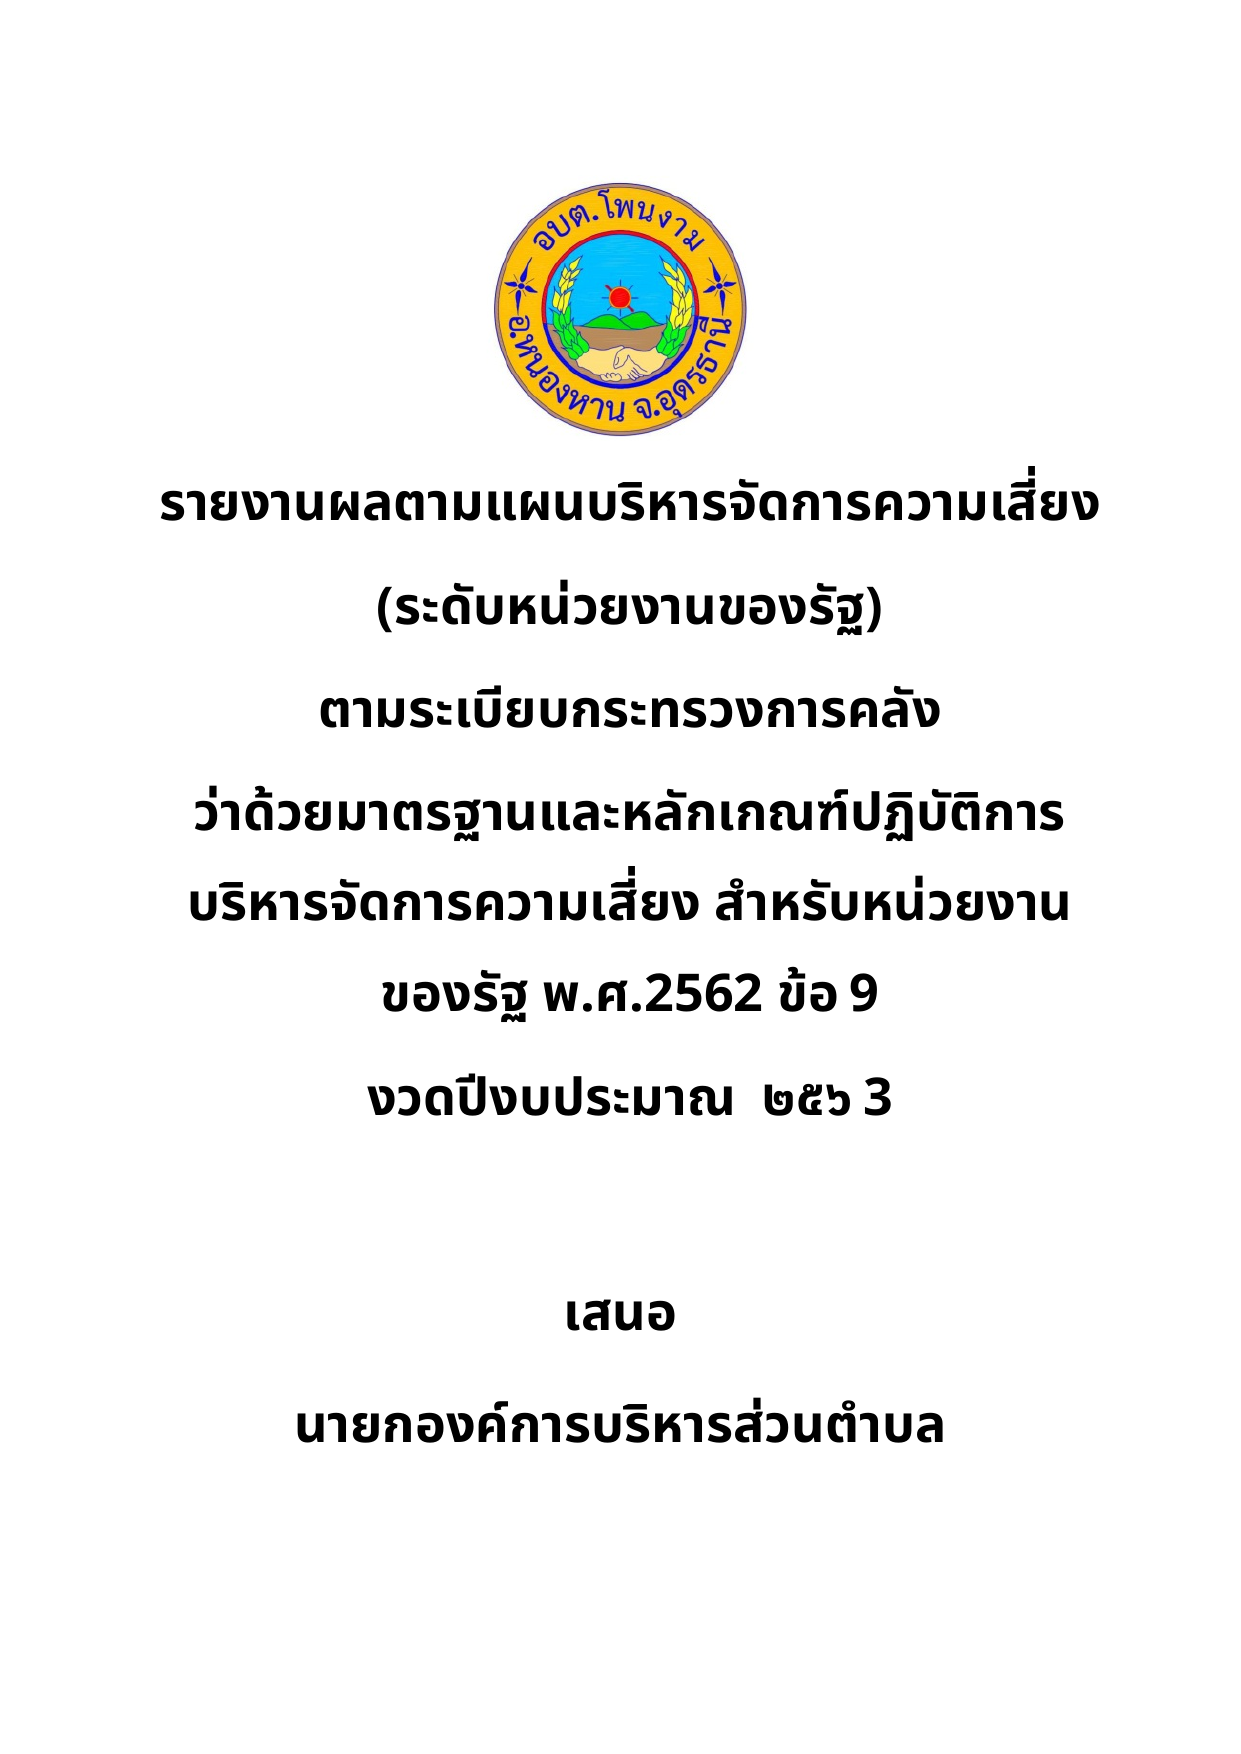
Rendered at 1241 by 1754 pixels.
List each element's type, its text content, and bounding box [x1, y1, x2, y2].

text ว่าด้วยมาตรฐานและหลักเกณฑ์ปฏิบัติการบริหารจัดการความเสี่ยง สำหรับหน่วยงานของรัฐ พ.ศ.2562 ข้อ9 [150, 775, 1110, 1035]
text รายงานผลตามแผนบริหารจัดการความเสี่ยง [150, 465, 1110, 544]
text งวดปีงบประมาณ ๒๕๖3 [150, 1059, 1110, 1139]
text ตามระเบียบกระทรวงการคลัง [150, 672, 1110, 751]
text เสนอ [150, 1275, 1090, 1354]
text นายกองค์การบริหารส่วนตำบล [150, 1387, 1090, 1465]
picture [486, 175, 754, 441]
text (ระดับหน่วยงานของรัฐ) [150, 568, 1110, 648]
